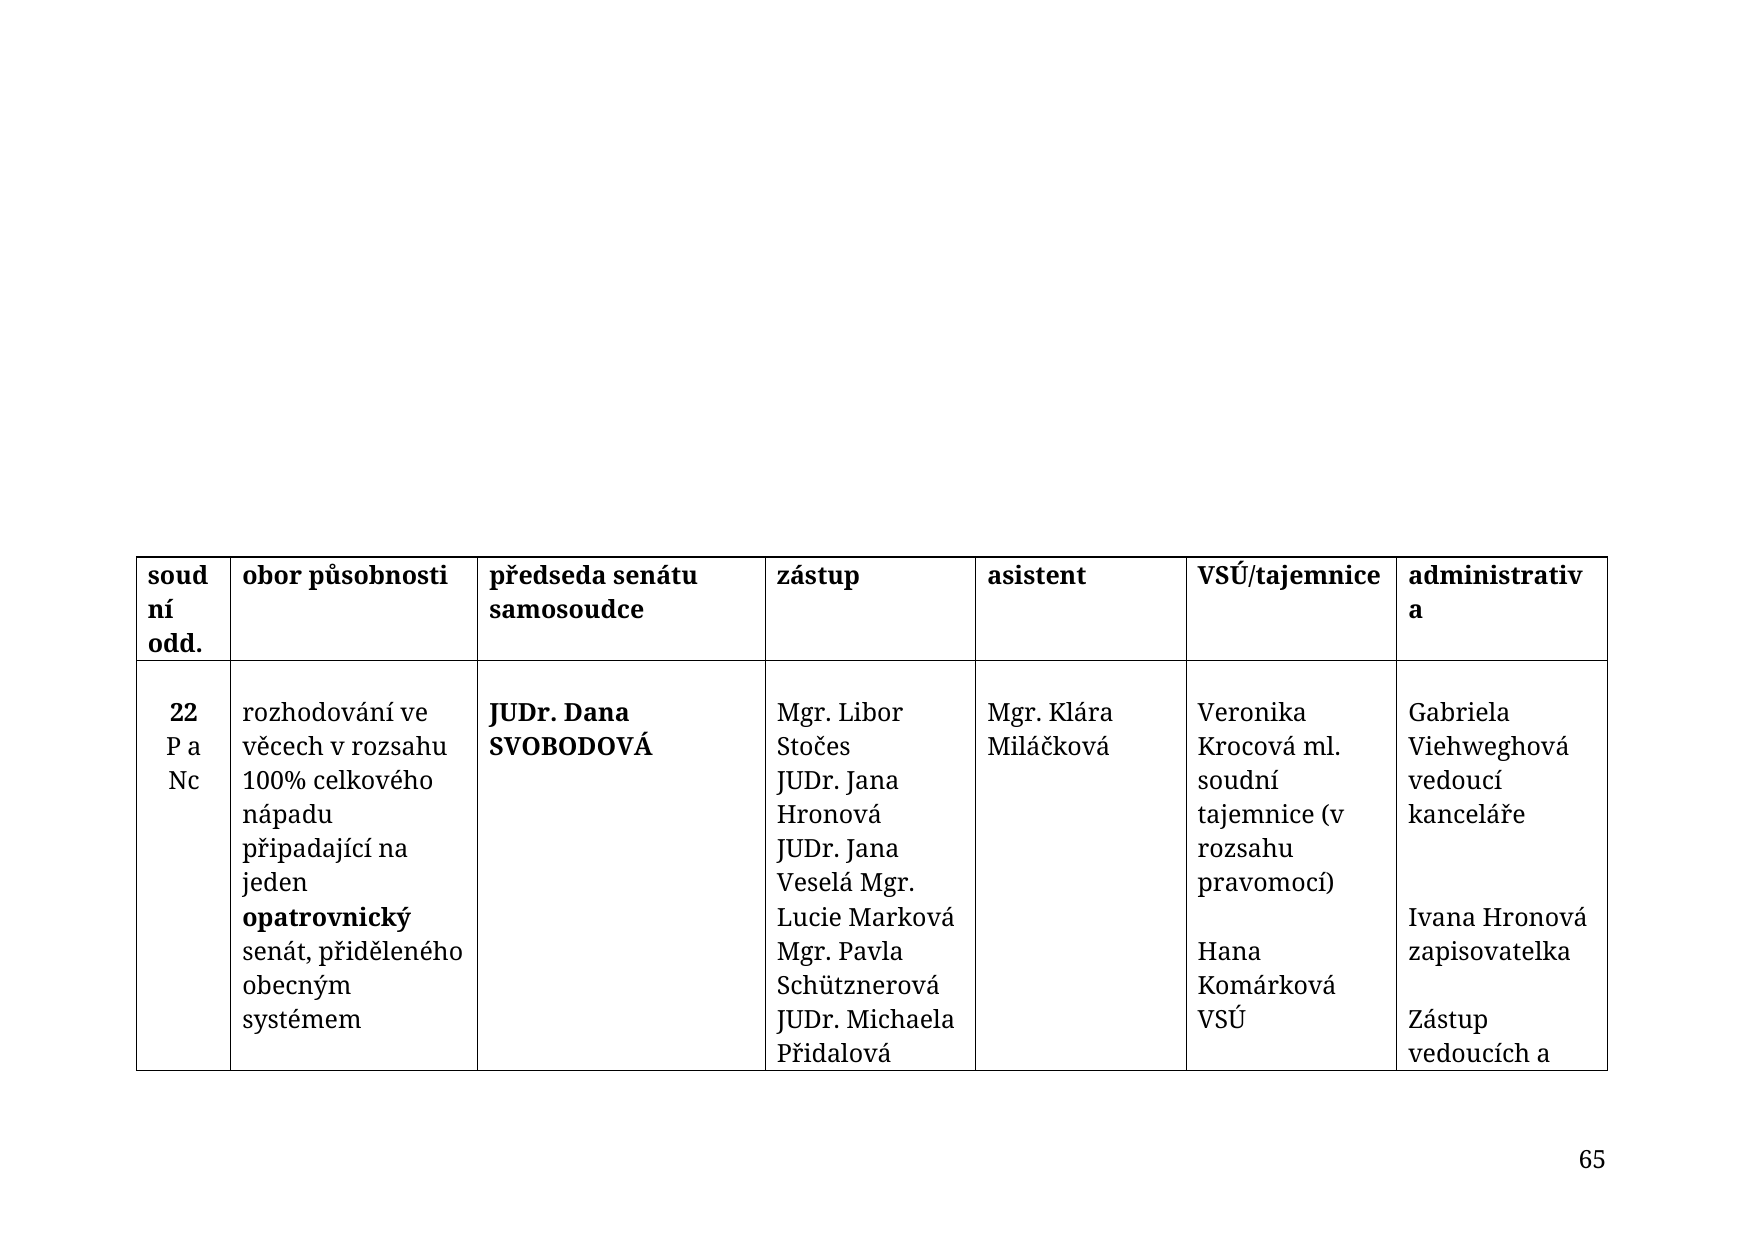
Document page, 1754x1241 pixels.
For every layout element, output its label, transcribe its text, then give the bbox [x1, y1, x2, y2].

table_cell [231, 661, 477, 1069]
table_header VSÚ/tajemnice [1187, 558, 1396, 660]
table_header obor působnosti [231, 558, 477, 660]
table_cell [1397, 661, 1607, 1069]
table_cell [976, 661, 1186, 1069]
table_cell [478, 661, 765, 1069]
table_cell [1187, 661, 1396, 1069]
table_cell 22 P a Nc [137, 661, 230, 1069]
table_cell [766, 661, 975, 1069]
table_header administrativa [1397, 558, 1607, 660]
table_header předseda senátu samosoudce [478, 558, 765, 660]
table_header soudní odd. [137, 558, 230, 660]
table_header asistent [976, 558, 1186, 660]
table_header zástup [766, 558, 975, 660]
